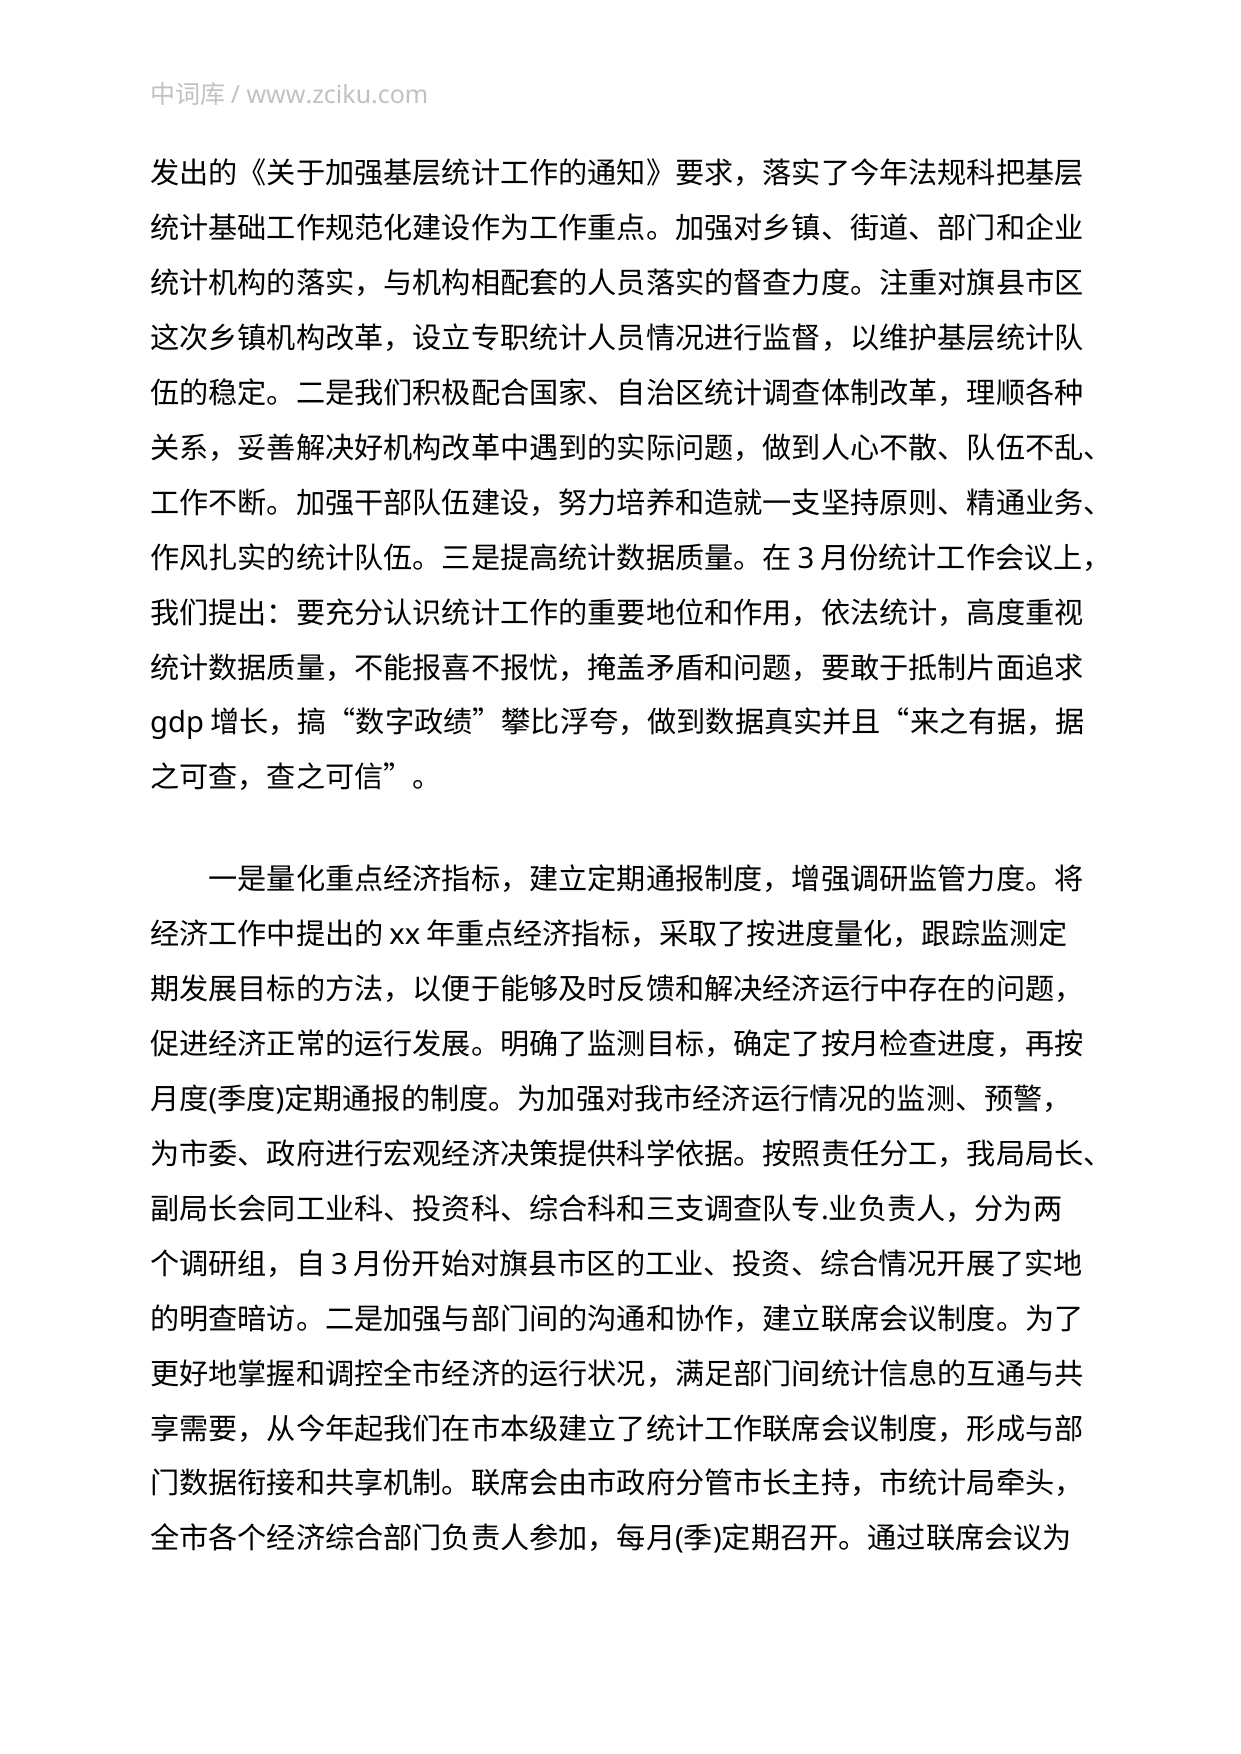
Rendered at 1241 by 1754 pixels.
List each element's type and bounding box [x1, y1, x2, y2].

text [150, 856, 1090, 1557]
text [150, 150, 1090, 796]
